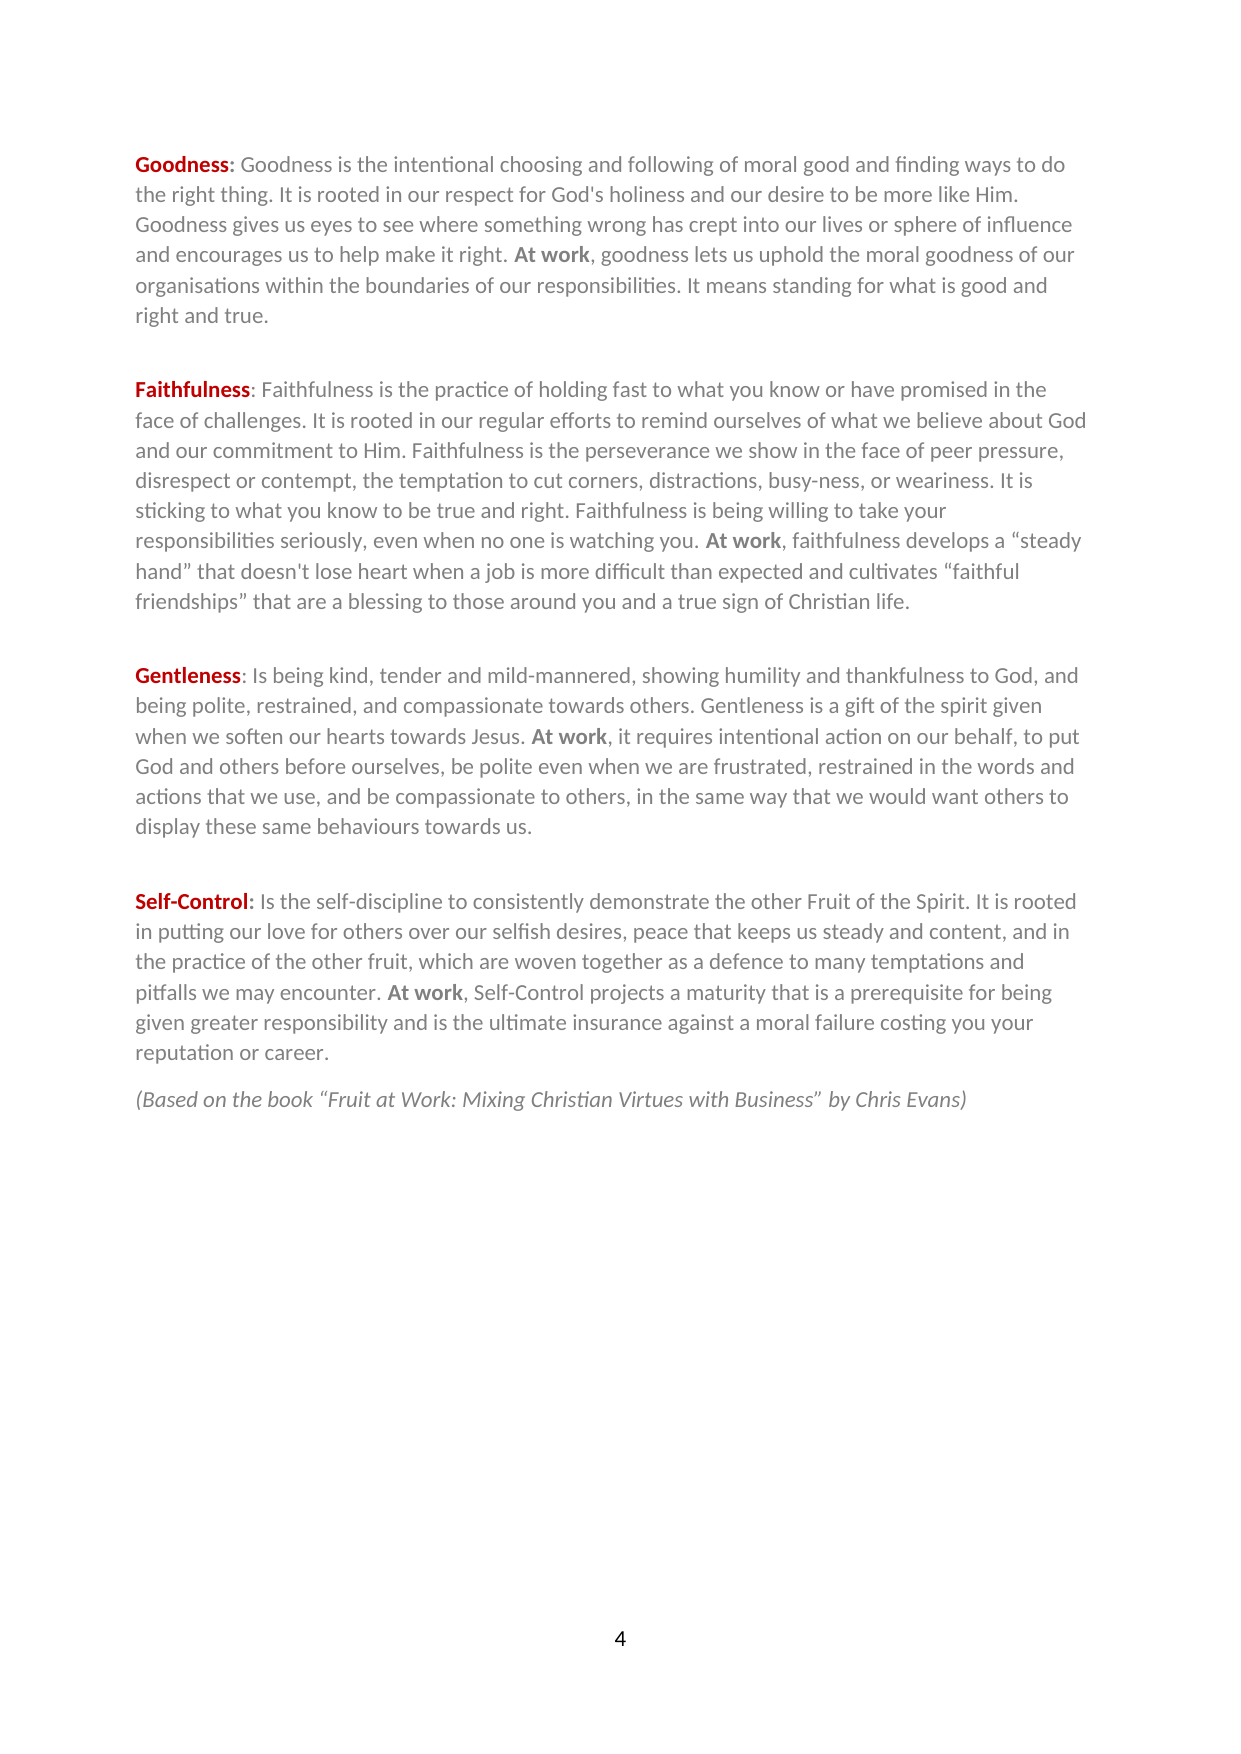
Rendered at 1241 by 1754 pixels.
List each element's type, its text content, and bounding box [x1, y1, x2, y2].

text Goodness: Goodness is the intentional choosing and following of moral good and finding ways to do the right thing. It is rooted in our respect for God's holiness and our desire to be more like Him. Goodness gives us eyes to see where something wrong has crept into our lives or sphere of influence and encourages us to help make it right. At work, goodness lets us uphold the moral goodness of our organisations within the boundaries of our responsibilities. It means standing for what is good and right and true. [135, 150, 1090, 329]
text Self-Control: Is the self-discipline to consistently demonstrate the other Fruit of the Spirit. It is rooted in putting our love for others over our selfish desires, peace that keeps us steady and content, and in the practice of the other fruit, which are woven together as a defence to many temptations and pitfalls we may encounter. At work, Self-Control projects a maturity that is a prerequisite for being given greater responsibility and is the ultimate insurance against a moral failure costing you your reputation or career. [135, 887, 1090, 1066]
text Gentleness: Is being kind, tender and mild-mannered, showing humility and thankfulness to God, and being polite, restrained, and compassionate towards others. Gentleness is a gift of the spirit given when we soften our hearts towards Jesus. At work, it requires intentional action on our behalf, to put God and others before ourselves, be polite even when we are frustrated, restrained in the words and actions that we use, and be compassionate to others, in the same way that we would want others to display these same behaviours towards us. [135, 661, 1090, 841]
text (Based on the book “Fruit at Work: Mixing Christian Virtues with Business” by Chris Evans) [135, 1085, 1090, 1113]
text Faithfulness: Faithfulness is the practice of holding fast to what you know or have promised in the face of challenges. It is rooted in our regular efforts to remind ourselves of what we believe about God and our commitment to Him. Faithfulness is the perseverance we show in the face of peer pressure, disrespect or contempt, the temptation to cut corners, distractions, busy-ness, or weariness. It is sticking to what you know to be true and right. Faithfulness is being willing to take your responsibilities seriously, even when no one is watching you. At work, faithfulness develops a “steady hand” that doesn't lose heart when a job is more difficult than expected and cultivates “faithful friendships” that are a blessing to those around you and a true sign of Christian life. [135, 376, 1090, 615]
